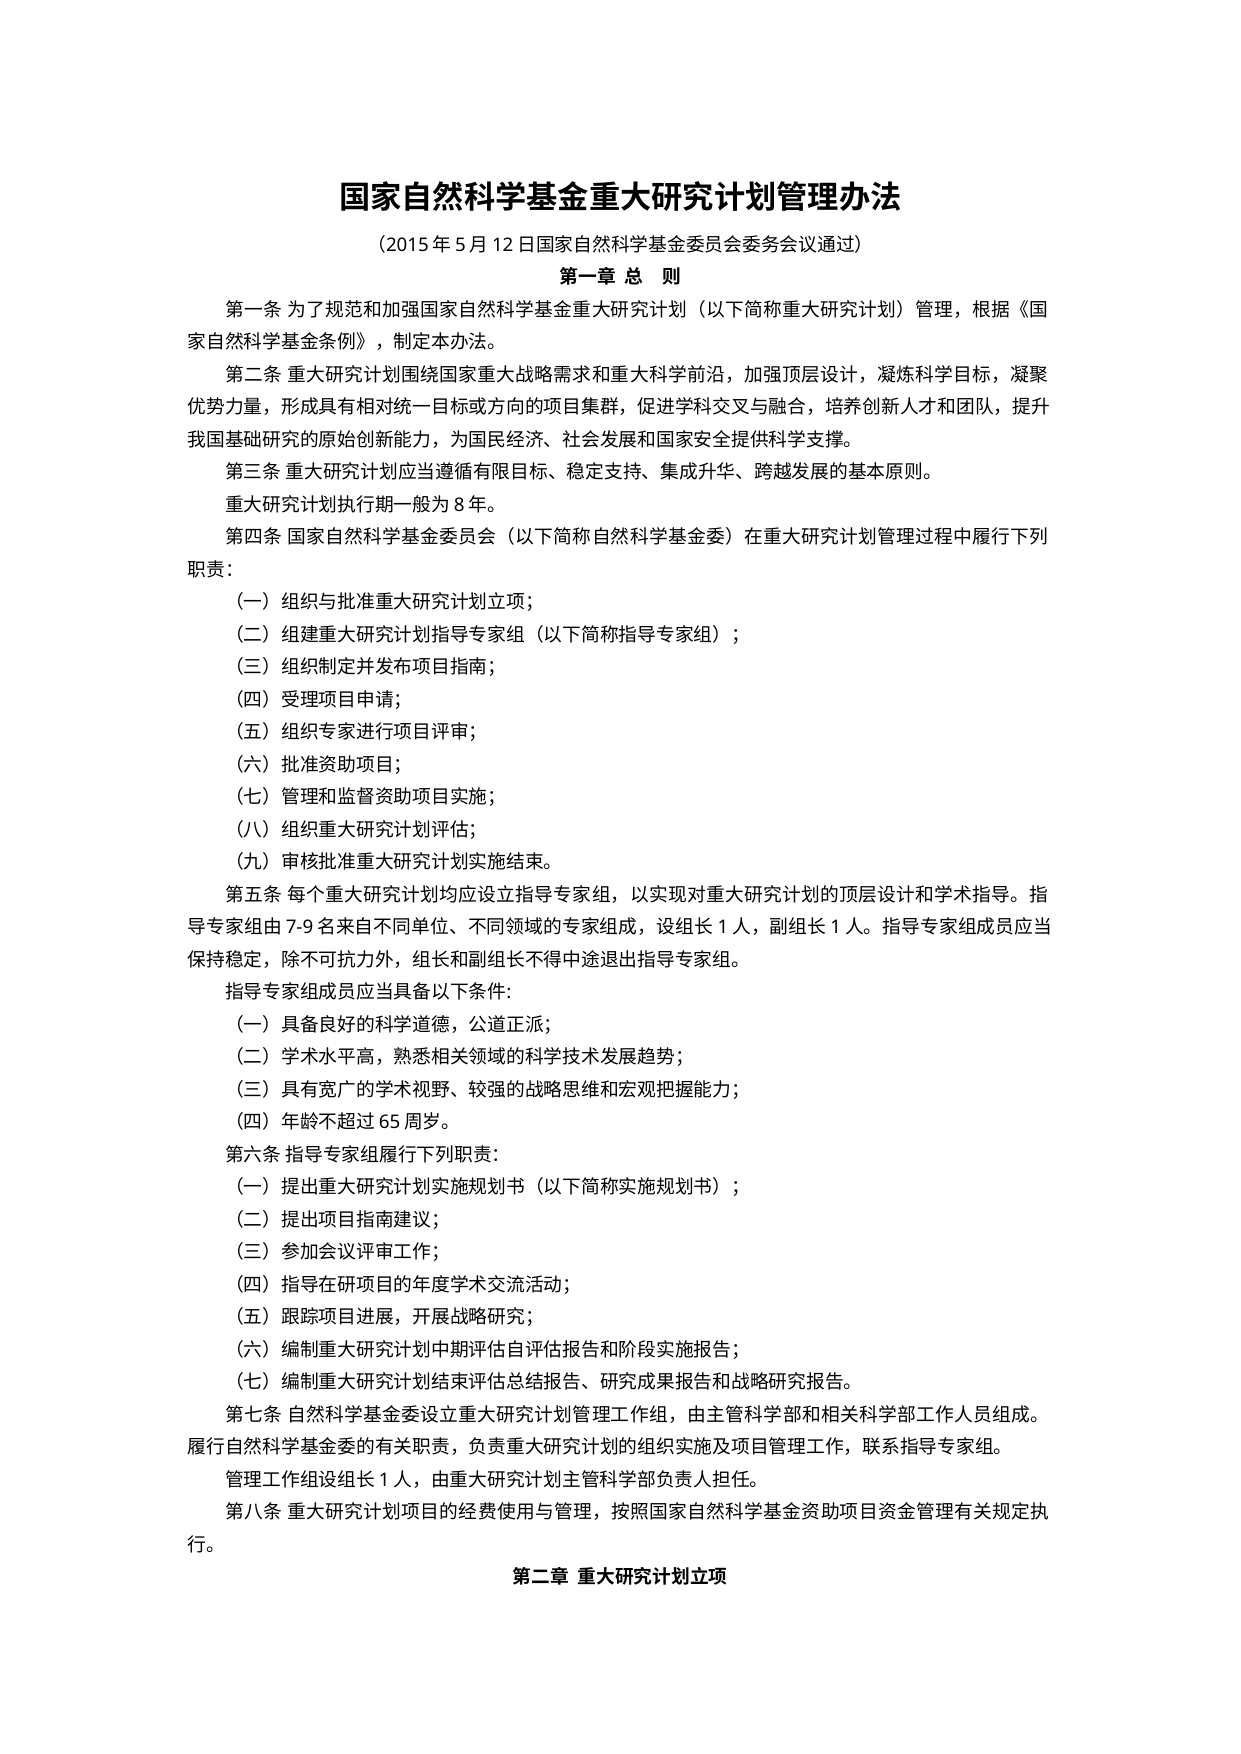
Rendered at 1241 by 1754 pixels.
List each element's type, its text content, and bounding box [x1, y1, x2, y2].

text 第五条 每个重大研究计划均应设立指导专家组，以实现对重大研究计划的顶层设计和学术指导。指导专家组由7-9名来自不同单位、不同领域的专家组成，设组长1人，副组长1人。指导专家组成员应当保持稳定，除不可抗力外，组长和副组长不得中途退出指导专家组。 [187, 877, 1053, 974]
text （2015年5月12日国家自然科学基金委员会委务会议通过） [187, 227, 1053, 259]
text （二）提出项目指南建议； [187, 1202, 1053, 1234]
text （四）年龄不超过65周岁。 [187, 1104, 1053, 1137]
text 管理工作组设组长1人，由重大研究计划主管科学部负责人担任。 [187, 1462, 1053, 1494]
text （七）管理和监督资助项目实施； [187, 779, 1053, 812]
text 第八条 重大研究计划项目的经费使用与管理，按照国家自然科学基金资助项目资金管理有关规定执行。 [187, 1494, 1053, 1559]
text （八）组织重大研究计划评估； [187, 812, 1053, 844]
text 第六条 指导专家组履行下列职责： [187, 1137, 1053, 1169]
text 第四条 国家自然科学基金委员会（以下简称自然科学基金委）在重大研究计划管理过程中履行下列职责： [187, 519, 1053, 584]
text （二）学术水平高，熟悉相关领域的科学技术发展趋势； [187, 1039, 1053, 1072]
text （四）受理项目申请； [187, 682, 1053, 714]
text （一）具备良好的科学道德，公道正派； [187, 1007, 1053, 1039]
text （五）组织专家进行项目评审； [187, 714, 1053, 747]
text （一）组织与批准重大研究计划立项； [187, 584, 1053, 617]
text 国家自然科学基金重大研究计划管理办法 [187, 162, 1053, 227]
text （三）组织制定并发布项目指南； [187, 649, 1053, 682]
text （六）编制重大研究计划中期评估自评估报告和阶段实施报告； [187, 1332, 1053, 1364]
text 第二条 重大研究计划围绕国家重大战略需求和重大科学前沿，加强顶层设计，凝炼科学目标，凝聚优势力量，形成具有相对统一目标或方向的项目集群，促进学科交叉与融合，培养创新人才和团队，提升我国基础研究的原始创新能力，为国民经济、社会发展和国家安全提供科学支撑。 [187, 357, 1053, 454]
text （七）编制重大研究计划结束评估总结报告、研究成果报告和战略研究报告。 [187, 1364, 1053, 1397]
text 第二章 重大研究计划立项 [187, 1559, 1053, 1592]
text （九）审核批准重大研究计划实施结束。 [187, 844, 1053, 877]
text （三）具有宽广的学术视野、较强的战略思维和宏观把握能力； [187, 1072, 1053, 1104]
text 指导专家组成员应当具备以下条件: [187, 974, 1053, 1007]
text （二）组建重大研究计划指导专家组（以下简称指导专家组）； [187, 617, 1053, 649]
text （四）指导在研项目的年度学术交流活动； [187, 1267, 1053, 1299]
text 第一条 为了规范和加强国家自然科学基金重大研究计划（以下简称重大研究计划）管理，根据《国家自然科学基金条例》，制定本办法。 [187, 292, 1053, 357]
text （五）跟踪项目进展，开展战略研究； [187, 1299, 1053, 1332]
text 第一章 总 则 [187, 259, 1053, 292]
text （三）参加会议评审工作； [187, 1234, 1053, 1267]
text 重大研究计划执行期一般为8年。 [187, 487, 1053, 519]
text （六）批准资助项目； [187, 747, 1053, 779]
text 第三条 重大研究计划应当遵循有限目标、稳定支持、集成升华、跨越发展的基本原则。 [187, 454, 1053, 487]
text （一）提出重大研究计划实施规划书（以下简称实施规划书）； [187, 1169, 1053, 1202]
text 第七条 自然科学基金委设立重大研究计划管理工作组，由主管科学部和相关科学部工作人员组成。履行自然科学基金委的有关职责，负责重大研究计划的组织实施及项目管理工作，联系指导专家组。 [187, 1397, 1053, 1462]
